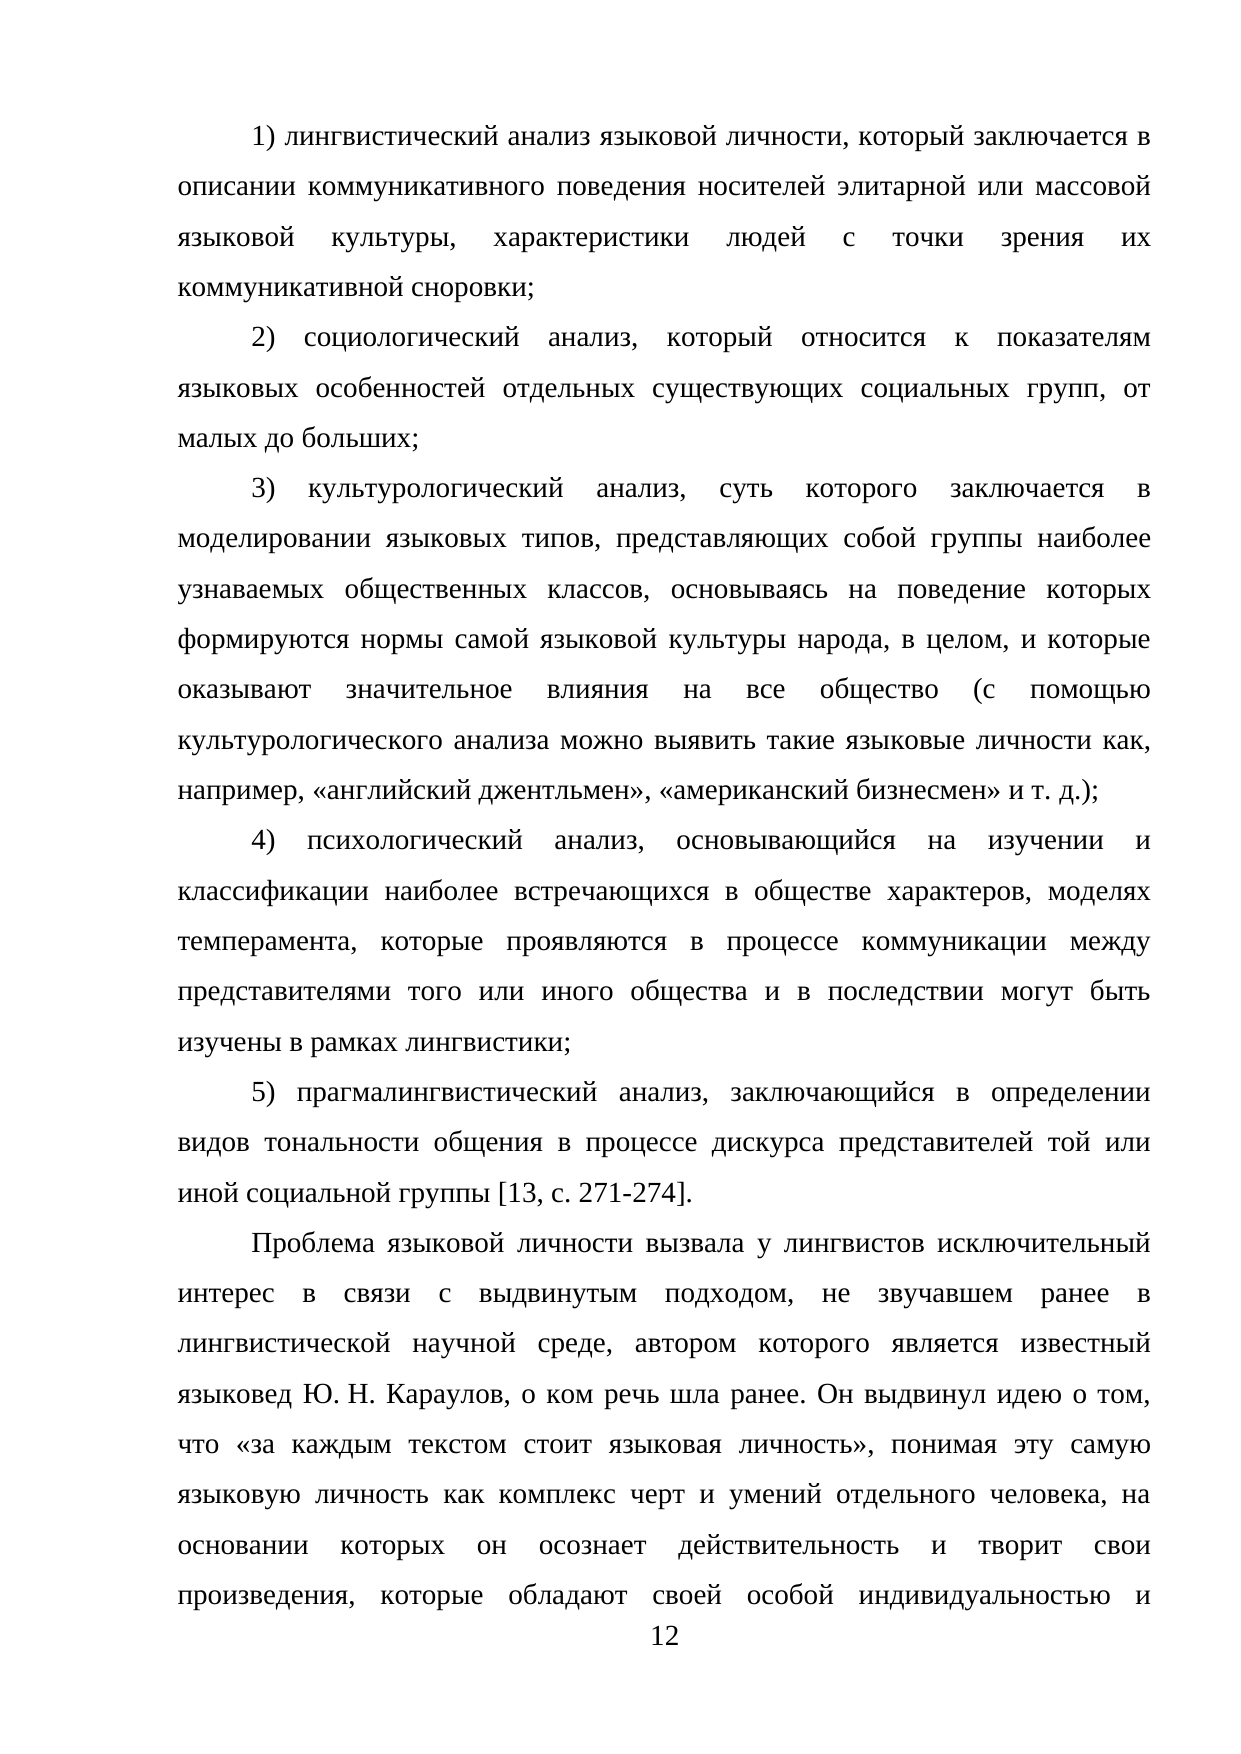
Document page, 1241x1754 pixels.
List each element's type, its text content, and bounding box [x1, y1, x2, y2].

text 1) лингвистический анализ языковой личности, который заключается в описании коммуникативного поведения носителей элитарной или массовой языковой культуры, характеристики людей с точки зрения их коммуникативной сноровки; [177, 118, 1152, 303]
text 4) психологический анализ, основывающийся на изучении и классификации наиболее встречающихся в обществе характеров, моделях темперамента, которые проявляются в процессе коммуникации между представителями того или иного общества и в последствии могут быть изучены в рамках лингвистики; [177, 822, 1152, 1057]
text 2) социологический анализ, который относится к показателям языковых особенностей отдельных существующих социальных групп, от малых до больших; [177, 319, 1152, 453]
text 3) культурологический анализ, суть которого заключается в моделировании языковых типов, представляющих собой группы наиболее узнаваемых общественных классов, основываясь на поведение которых формируются нормы самой языковой культуры народа, в целом, и которые оказывают значительное влияния на все общество (с помощью культурологического анализа можно выявить такие языковые личности как, например, «английский джентльмен», «американский бизнесмен» и т. д.); [177, 470, 1152, 806]
text 5) прагмалингвистический анализ, заключающийся в определении видов тональности общения в процессе дискурса представителей той или иной социальной группы [13, с. 271-274]. [177, 1074, 1152, 1208]
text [177, 1225, 1152, 1611]
